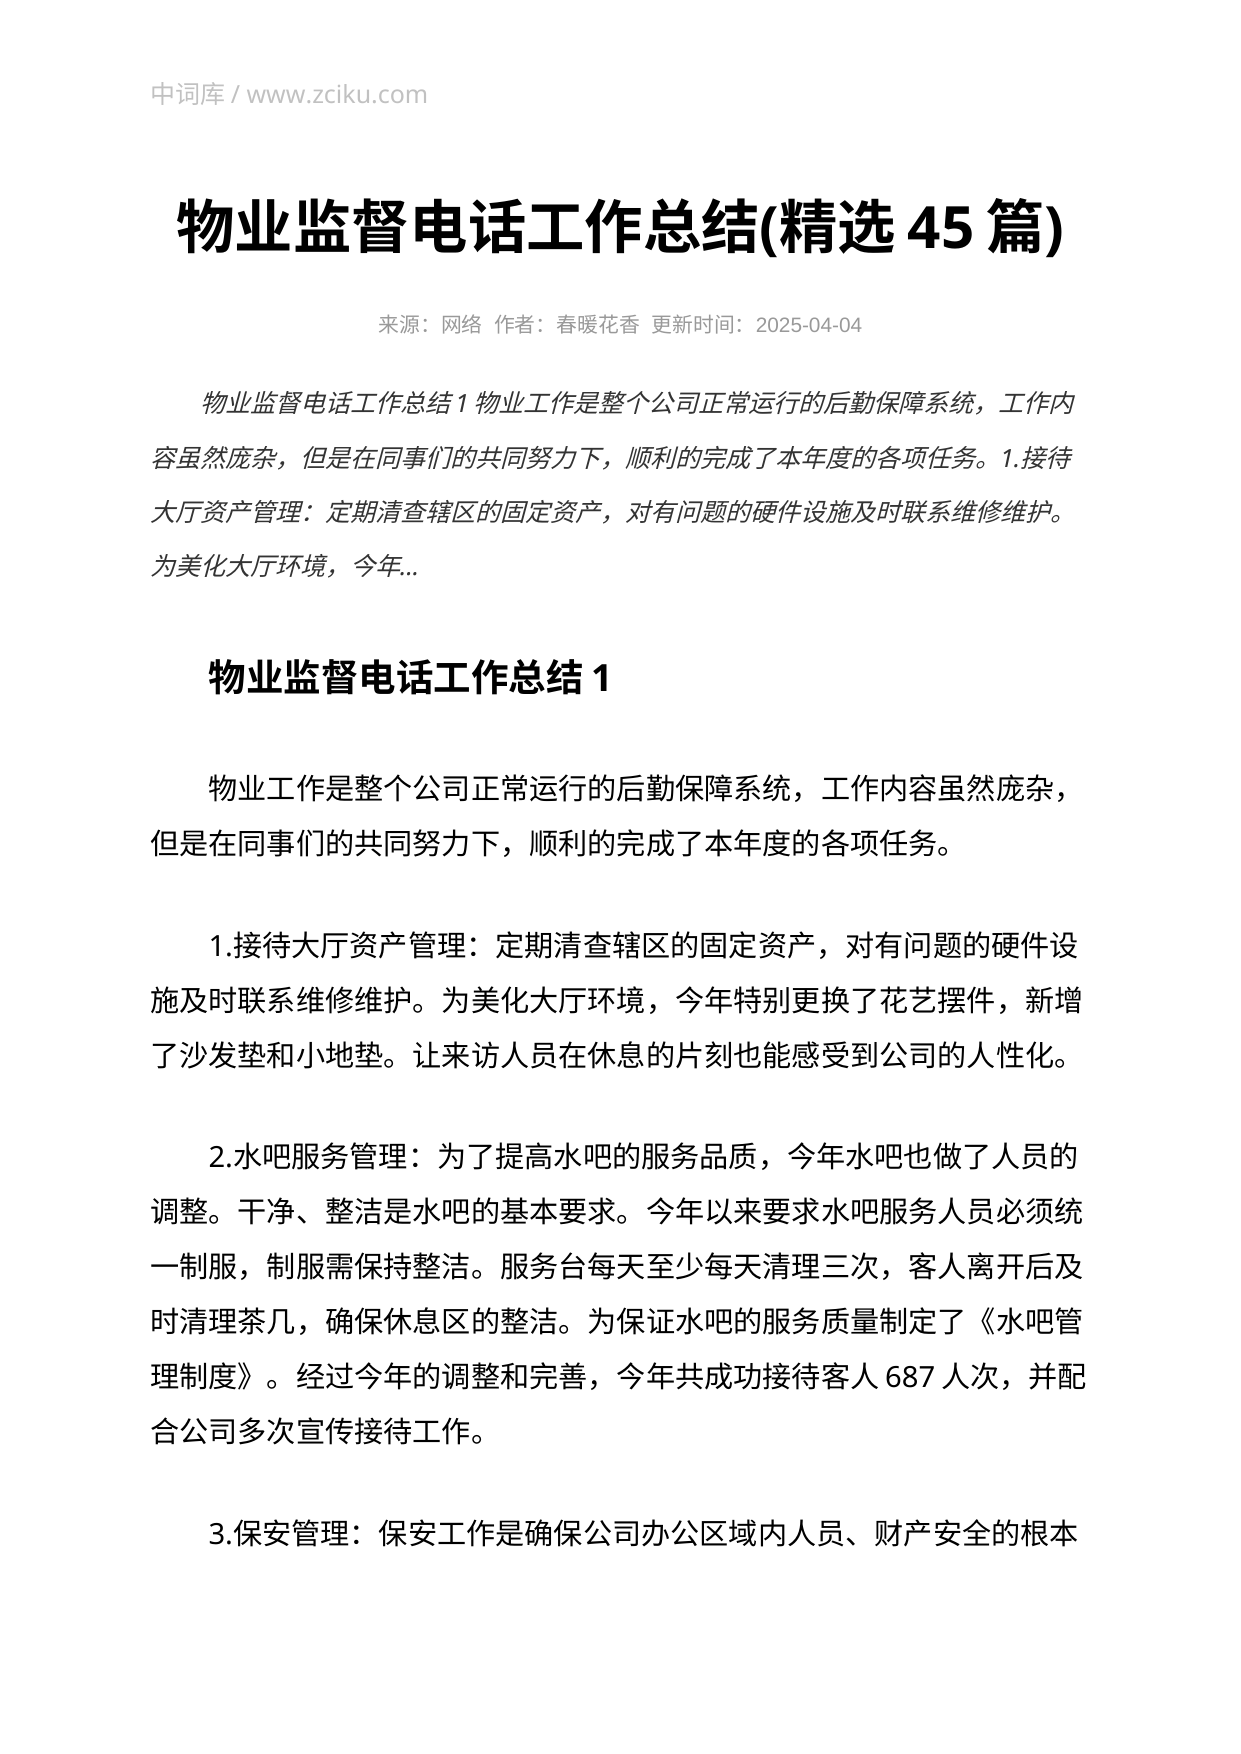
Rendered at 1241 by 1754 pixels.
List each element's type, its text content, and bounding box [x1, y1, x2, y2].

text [150, 1511, 1090, 1553]
subtitle 物业监督电话工作总结(精选45篇) [150, 181, 1090, 266]
text 物业监督电话工作总结1物业工作是整个公司正常运行的后勤保障系统，工作内容虽然庞杂，但是在同事们的共同努力下，顺利的完成了本年度的各项任务。1.接待大厅资产管理：定期清查辖区的固定资产，对有问题的硬件设施及时联系维修维护。为美化大厅环境，今年... [150, 384, 1090, 583]
text 1.接待大厅资产管理：定期清查辖区的固定资产，对有问题的硬件设施及时联系维修维护。为美化大厅环境，今年特别更换了花艺摆件，新增了沙发垫和小地垫。让来访人员在休息的片刻也能感受到公司的人性化。 [150, 922, 1090, 1074]
text 物业监督电话工作总结1 [150, 648, 1090, 703]
text 物业工作是整个公司正常运行的后勤保障系统，工作内容虽然庞杂，但是在同事们的共同努力下，顺利的完成了本年度的各项任务。 [150, 766, 1090, 863]
text 来源：网络 作者：春暖花香 更新时间：2025-04-04 [150, 313, 1090, 337]
text 2.水吧服务管理：为了提高水吧的服务品质，今年水吧也做了人员的调整。干净、整洁是水吧的基本要求。今年以来要求水吧服务人员必须统一制服，制服需保持整洁。服务台每天至少每天清理三次，客人离开后及时清理茶几，确保休息区的整洁。为保证水吧的服务质量制定了《水吧管理制度》。经过今年的调整和完善，今年共成功接待客人687人次，并配合公司多次宣传接待工作。 [150, 1134, 1090, 1451]
